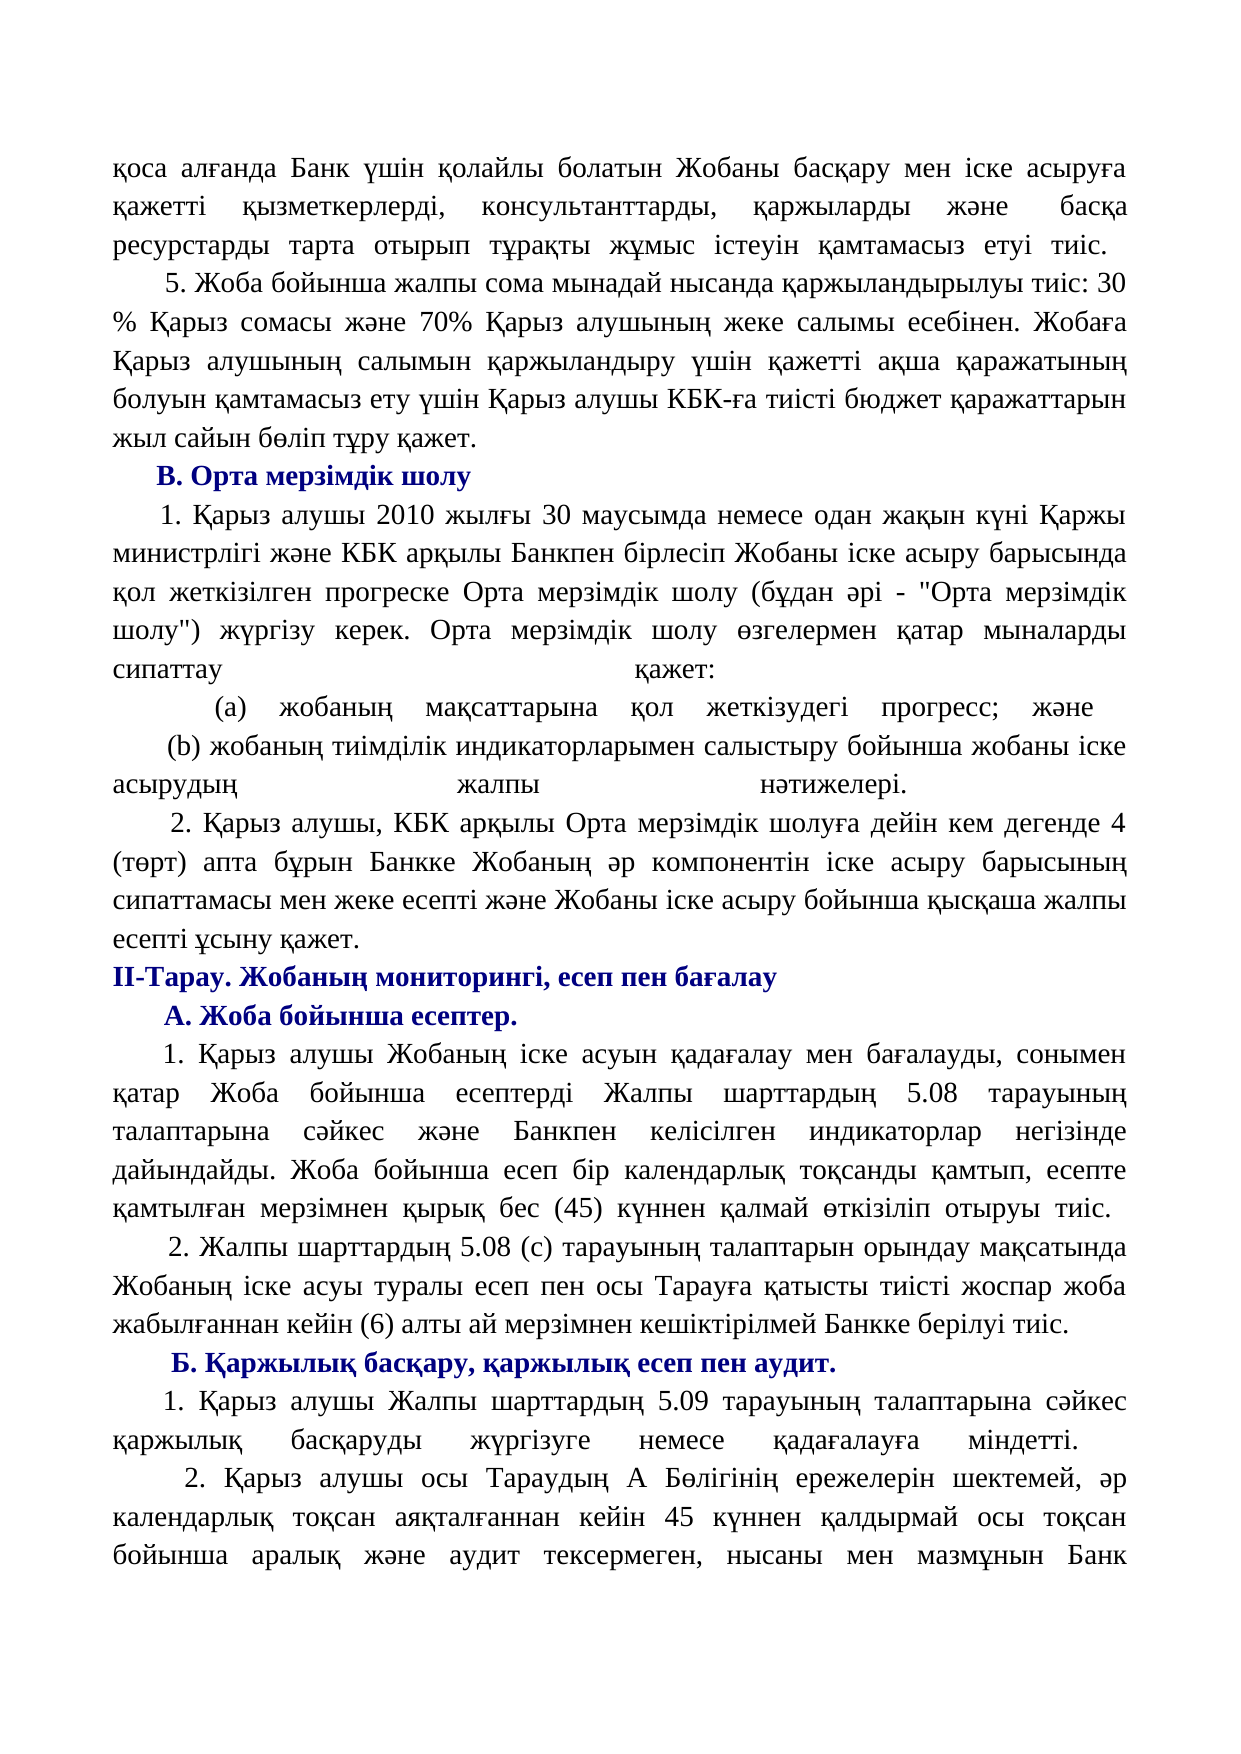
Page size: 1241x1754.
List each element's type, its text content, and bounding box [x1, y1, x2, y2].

text Б. Қаржылық басқару, қаржылық есеп пен аудит. [112, 1345, 1128, 1378]
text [112, 150, 1128, 453]
text II-Тарау. Жобаның мониторингі, есеп пен бағалау [112, 959, 1128, 993]
text А. Жоба бойынша есептер. [112, 998, 1128, 1031]
text 1. Қарыз алушы Жобаның іске асуын қадағалау мен бағалауды, сонымен қатар Жоба бойынша есептерді Жалпы шарттардың 5.08 тарауының талаптарына сәйкес және Банкпен келісілген индикаторлар негізінде дайындайды. Жоба бойынша есеп бір календарлық тоқсанды қамтып, есепте қамтылған мерзімнен қырық бес (45) күннен қалмай өткізіліп отыруы тиіс. 2. Жалпы шарттардың 5.08 (с) тарауының талаптарын орындау мақсатында Жобаның іске асуы туралы есеп пен осы Тарауға қатысты тиісті жоспар жоба жабылғаннан кейін (6) алты ай мерзімнен кешіктірілмей Банкке берілуі тиіс. [112, 1036, 1128, 1340]
text В. Орта мерзімдік шолу [112, 458, 1128, 492]
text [112, 1383, 1128, 1571]
text 1. Қарыз алушы 2010 жылғы 30 маусымда немесе одан жақын күні Қаржы министрлігі және КБК арқылы Банкпен бірлесіп Жобаны іске асыру барысында қол жеткізілген прогреске Орта мерзімдік шолу (бұдан әрі - "Орта мерзімдік шолу") жүргізу керек. Орта мерзімдік шолу өзгелермен қатар мыналарды сипаттау қажет: (а) жобаның мақсаттарына қол жеткізудегі прогресс; және (b) жобаның тиімділік индикаторларымен салыстыру бойынша жобаны іске асырудың жалпы нәтижелері. 2. Қарыз алушы, КБК арқылы Орта мерзімдік шолуға дейін кем дегенде 4 (төрт) апта бұрын Банкке Жобаның әр компонентін іске асыру барысының сипаттамасы мен жеке есепті және Жобаны іске асыру бойынша қысқаша жалпы есепті ұсыну қажет. [112, 497, 1128, 954]
